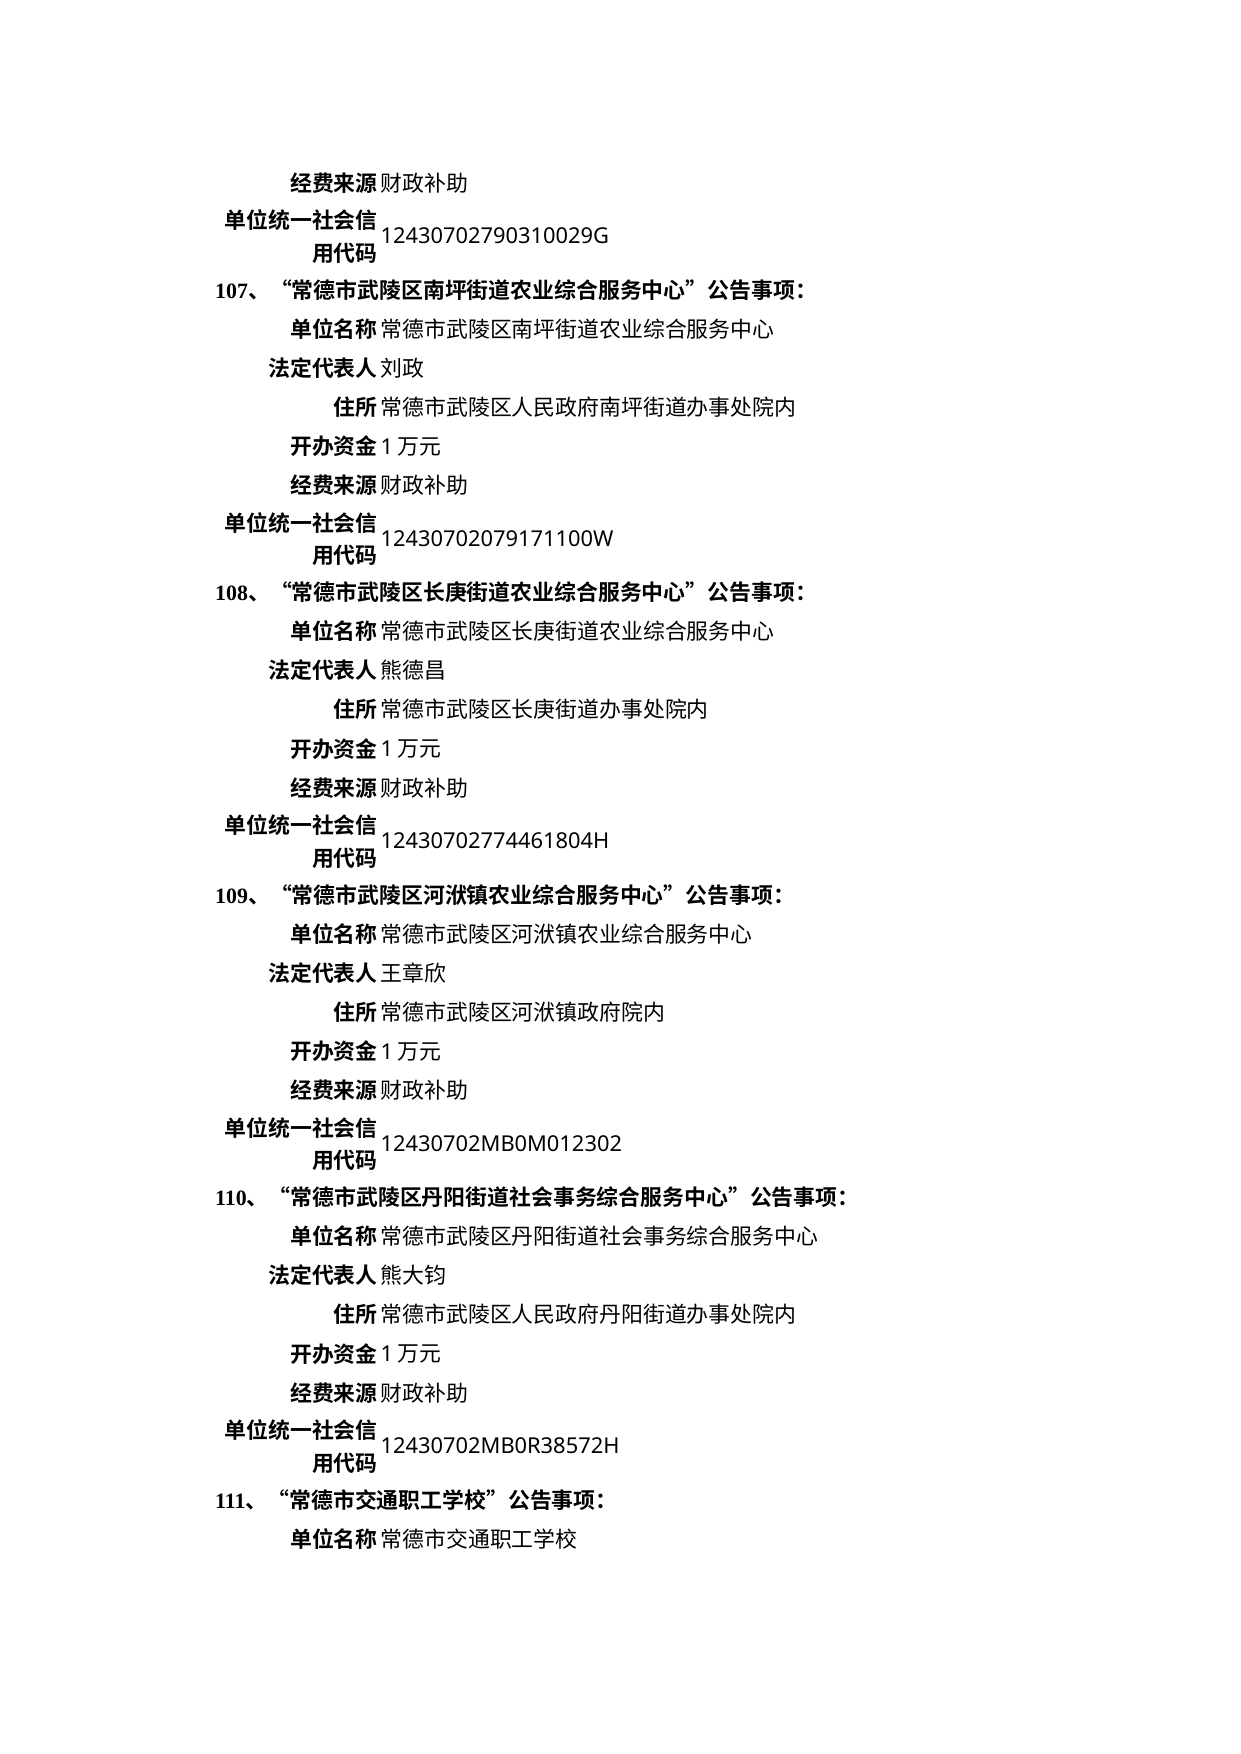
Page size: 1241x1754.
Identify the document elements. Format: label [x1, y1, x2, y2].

table_cell [214, 162, 1027, 1557]
